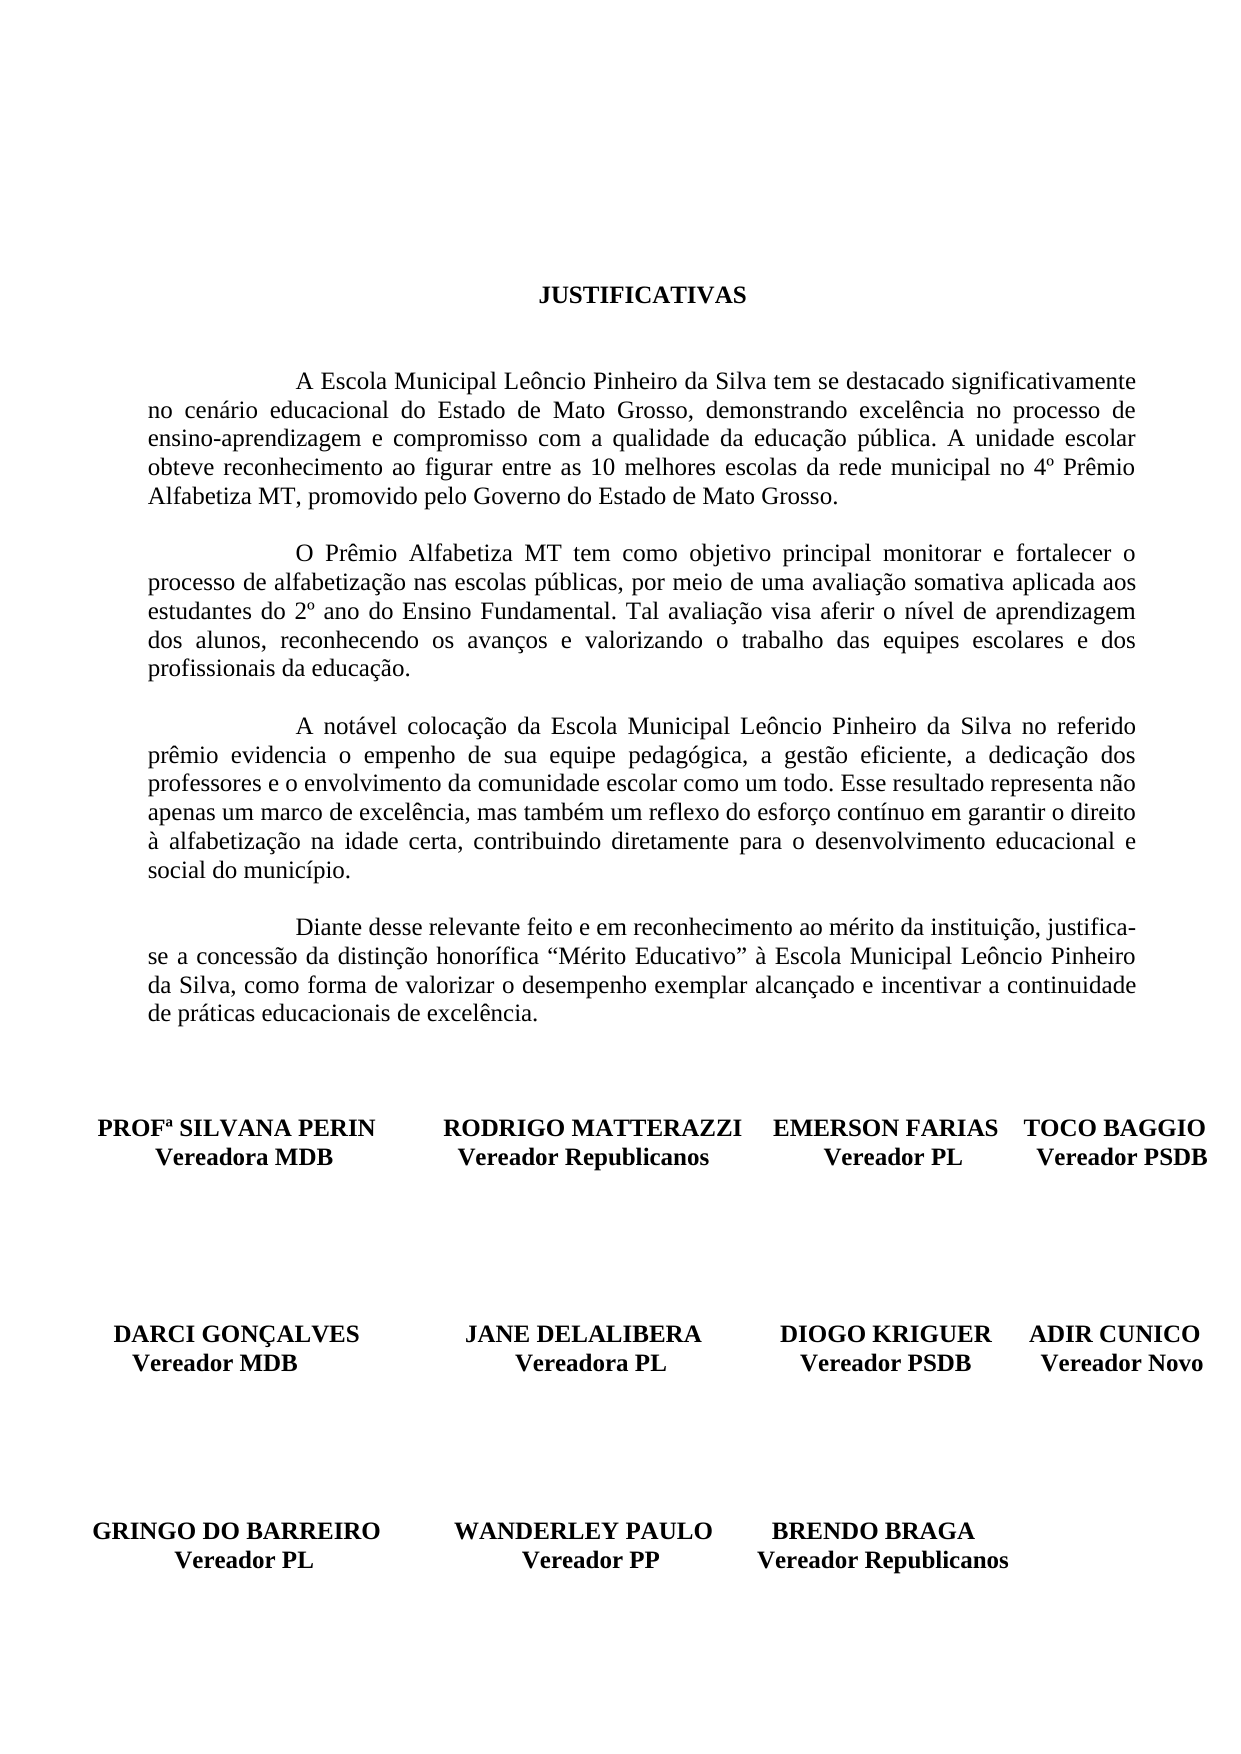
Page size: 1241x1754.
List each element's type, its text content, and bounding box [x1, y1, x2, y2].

text O Prêmio Alfabetiza MT tem como objetivo principal monitorar e fortalecer o processo de alfabetização nas escolas públicas, por meio de uma avaliação somativa aplicada aos estudantes do 2º ano do Ensino Fundamental. Tal avaliação visa aferir o nível de aprendizagem dos alunos, reconhecendo os avanços e valorizando o trabalho das equipes escolares e dos profissionais da educação. [148, 538, 1137, 682]
table_header TOCO BAGGIO Vereador PSDB [1011, 1114, 1218, 1261]
table_cell WANDERLEY PAULO Vereador PP [406, 1401, 760, 1574]
table_cell DARCI GONÇALVES Vereador MDB [67, 1261, 406, 1401]
table_header EMERSON FARIAS Vereador PL [760, 1114, 1011, 1261]
table_header RODRIGO MATTERAZZI Vereador Republicanos [406, 1114, 760, 1261]
text Diante desse relevante feito e em reconhecimento ao mérito da instituição, justifica-se a concessão da distinção honorífica “Mérito Educativo” à Escola Municipal Leôncio Pinheiro da Silva, como forma de valorizar o desempenho exemplar alcançado e incentivar a continuidade de práticas educacionais de excelência. [148, 912, 1137, 1027]
text A Escola Municipal Leôncio Pinheiro da Silva tem se destacado significativamente no cenário educacional do Estado de Mato Grosso, demonstrando excelência no processo de ensino-aprendizagem e compromisso com a qualidade da educação pública. A unidade escolar obteve reconhecimento ao figurar entre as 10 melhores escolas da rede municipal no 4º Prêmio Alfabetiza MT, promovido pelo Governo do Estado de Mato Grosso. [148, 366, 1137, 510]
table_cell BRENDO BRAGA Vereador Republicanos [760, 1401, 1218, 1574]
table_cell GRINGO DO BARREIRO Vereador PL [67, 1401, 406, 1574]
table_cell DIOGO KRIGUER Vereador PSDB [760, 1261, 1011, 1401]
text JUSTIFICATIVAS [148, 280, 1137, 308]
table_cell JANE DELALIBERA Vereadora PL [406, 1261, 760, 1401]
table_header PROFª SILVANA PERIN Vereadora MDB [67, 1114, 406, 1261]
text A notável colocação da Escola Municipal Leôncio Pinheiro da Silva no referido prêmio evidencia o empenho de sua equipe pedagógica, a gestão eficiente, a dedicação dos professores e o envolvimento da comunidade escolar como um todo. Esse resultado representa não apenas um marco de excelência, mas também um reflexo do esforço contínuo em garantir o direito à alfabetização na idade certa, contribuindo diretamente para o desenvolvimento educacional e social do município. [148, 711, 1137, 883]
table_cell ADIR CUNICO Vereador Novo [1011, 1261, 1218, 1401]
